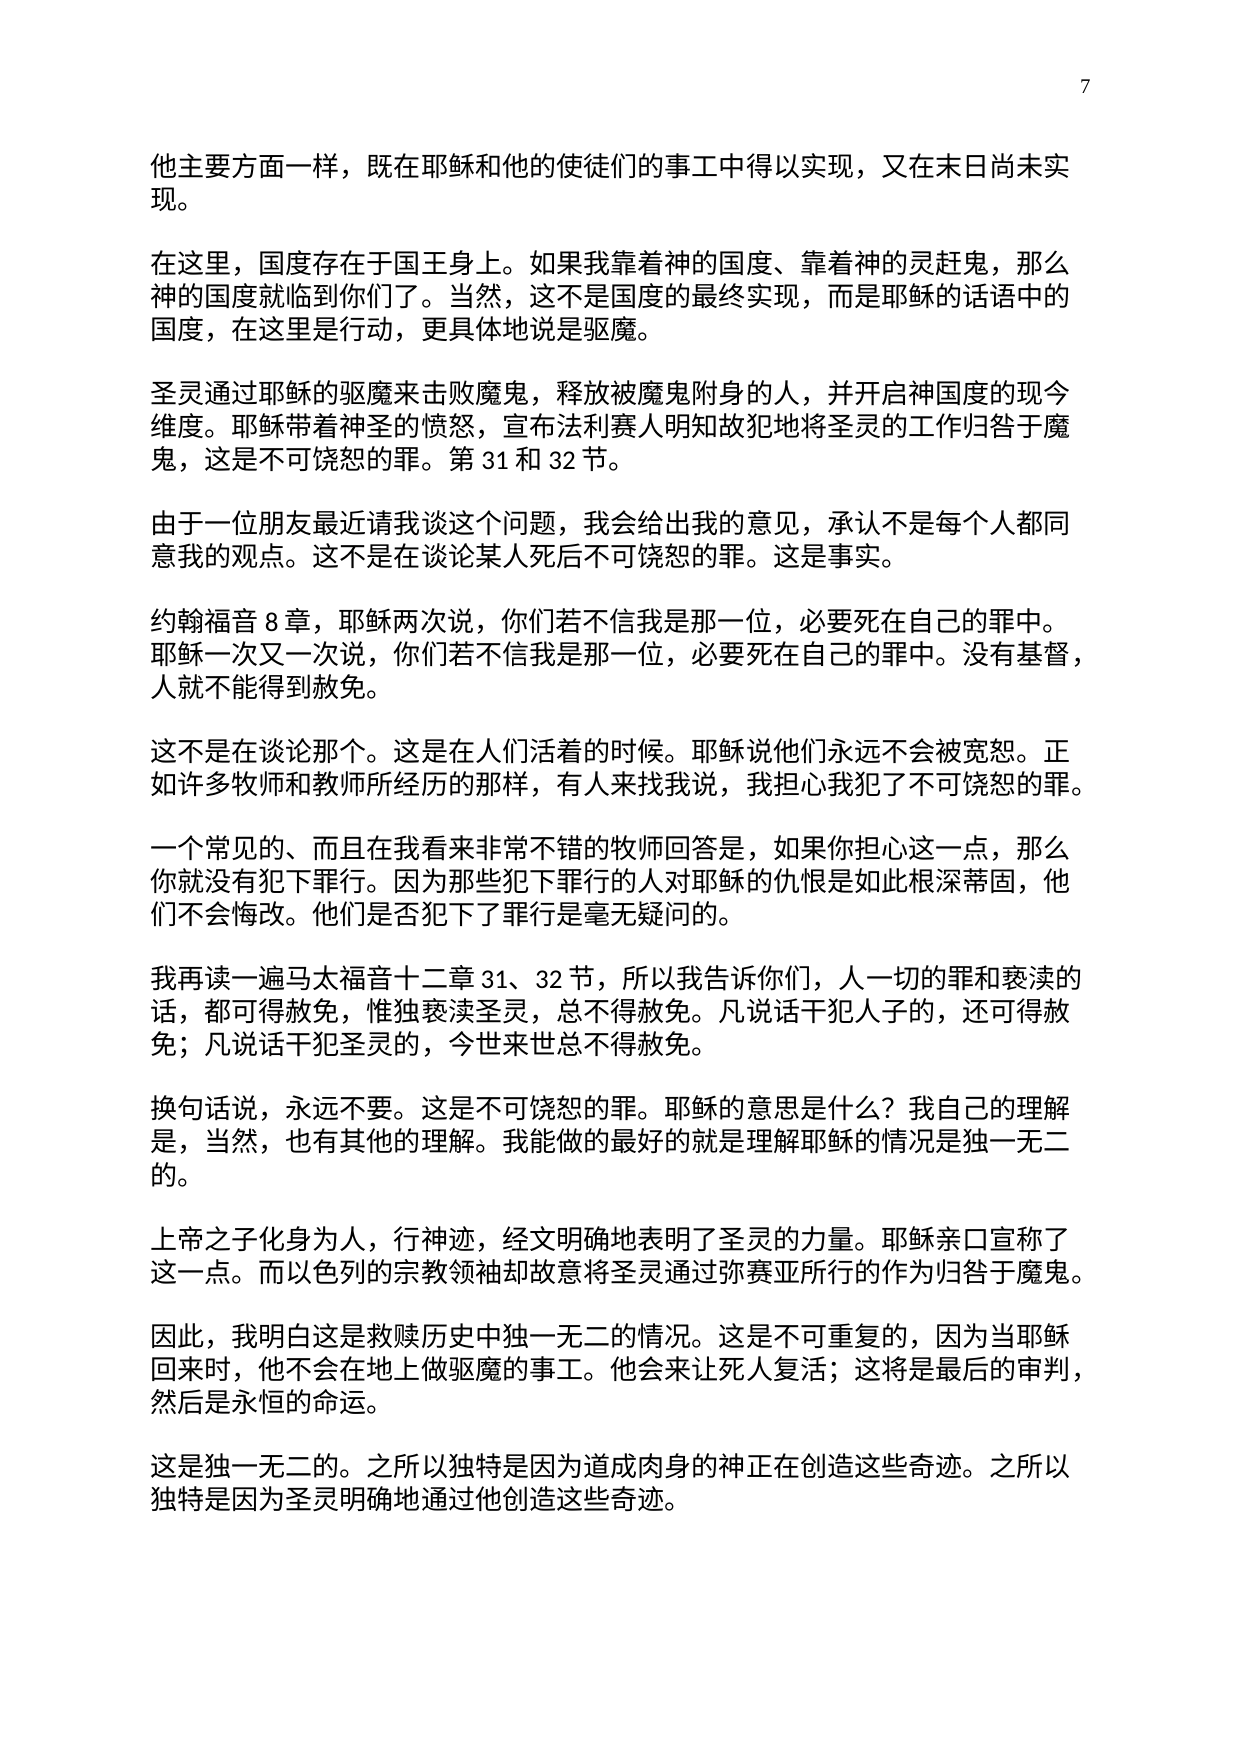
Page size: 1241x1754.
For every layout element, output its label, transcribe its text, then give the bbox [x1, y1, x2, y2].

text 上帝之子化身为人，行神迹，经文明确地表明了圣灵的力量。耶稣亲口宣称了这一点。而以色列的宗教领袖却故意将圣灵通过弥赛亚所行的作为归咎于魔鬼。 [150, 1223, 1090, 1289]
text 我再读一遍马太福音十二章31、32节，所以我告诉你们，人一切的罪和亵渎的话，都可得赦免，惟独亵渎圣灵，总不得赦免。凡说话干犯人子的，还可得赦免；凡说话干犯圣灵的，今世来世总不得赦免。 [150, 962, 1090, 1061]
text 因此，我明白这是救赎历史中独一无二的情况。这是不可重复的，因为当耶稣回来时，他不会在地上做驱魔的事工。他会来让死人复活；这将是最后的审判，然后是永恒的命运。 [150, 1320, 1090, 1419]
text 在这里，国度存在于国王身上。如果我靠着神的国度、靠着神的灵赶鬼，那么神的国度就临到你们了。当然，这不是国度的最终实现，而是耶稣的话语中的国度，在这里是行动，更具体地说是驱魔。 [150, 247, 1090, 346]
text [150, 150, 1090, 216]
text 由于一位朋友最近请我谈这个问题，我会给出我的意见，承认不是每个人都同意我的观点。这不是在谈论某人死后不可饶恕的罪。这是事实。 [150, 508, 1090, 574]
text 换句话说，永远不要。这是不可饶恕的罪。耶稣的意思是什么？我自己的理解是，当然，也有其他的理解。我能做的最好的就是理解耶稣的情况是独一无二的。 [150, 1093, 1090, 1192]
text 一个常见的、而且在我看来非常不错的牧师回答是，如果你担心这一点，那么你就没有犯下罪行。因为那些犯下罪行的人对耶稣的仇恨是如此根深蒂固，他们不会悔改。他们是否犯下了罪行是毫无疑问的。 [150, 832, 1090, 931]
text 圣灵通过耶稣的驱魔来击败魔鬼，释放被魔鬼附身的人，并开启神国度的现今维度。耶稣带着神圣的愤怒，宣布法利赛人明知故犯地将圣灵的工作归咎于魔鬼，这是不可饶恕的罪。第 31 和 32 节。 [150, 377, 1090, 476]
text 约翰福音 8 章，耶稣两次说，你们若不信我是那一位，必要死在自己的罪中。耶稣一次又一次说，你们若不信我是那一位，必要死在自己的罪中。没有基督，人就不能得到赦免。 [150, 605, 1090, 704]
text 这是独一无二的。之所以独特是因为道成肉身的神正在创造这些奇迹。之所以独特是因为圣灵明确地通过他创造这些奇迹。 [150, 1450, 1090, 1516]
text 这不是在谈论那个。这是在人们活着的时候。耶稣说他们永远不会被宽恕。正如许多牧师和教师所经历的那样，有人来找我说，我担心我犯了不可饶恕的罪。 [150, 735, 1090, 801]
